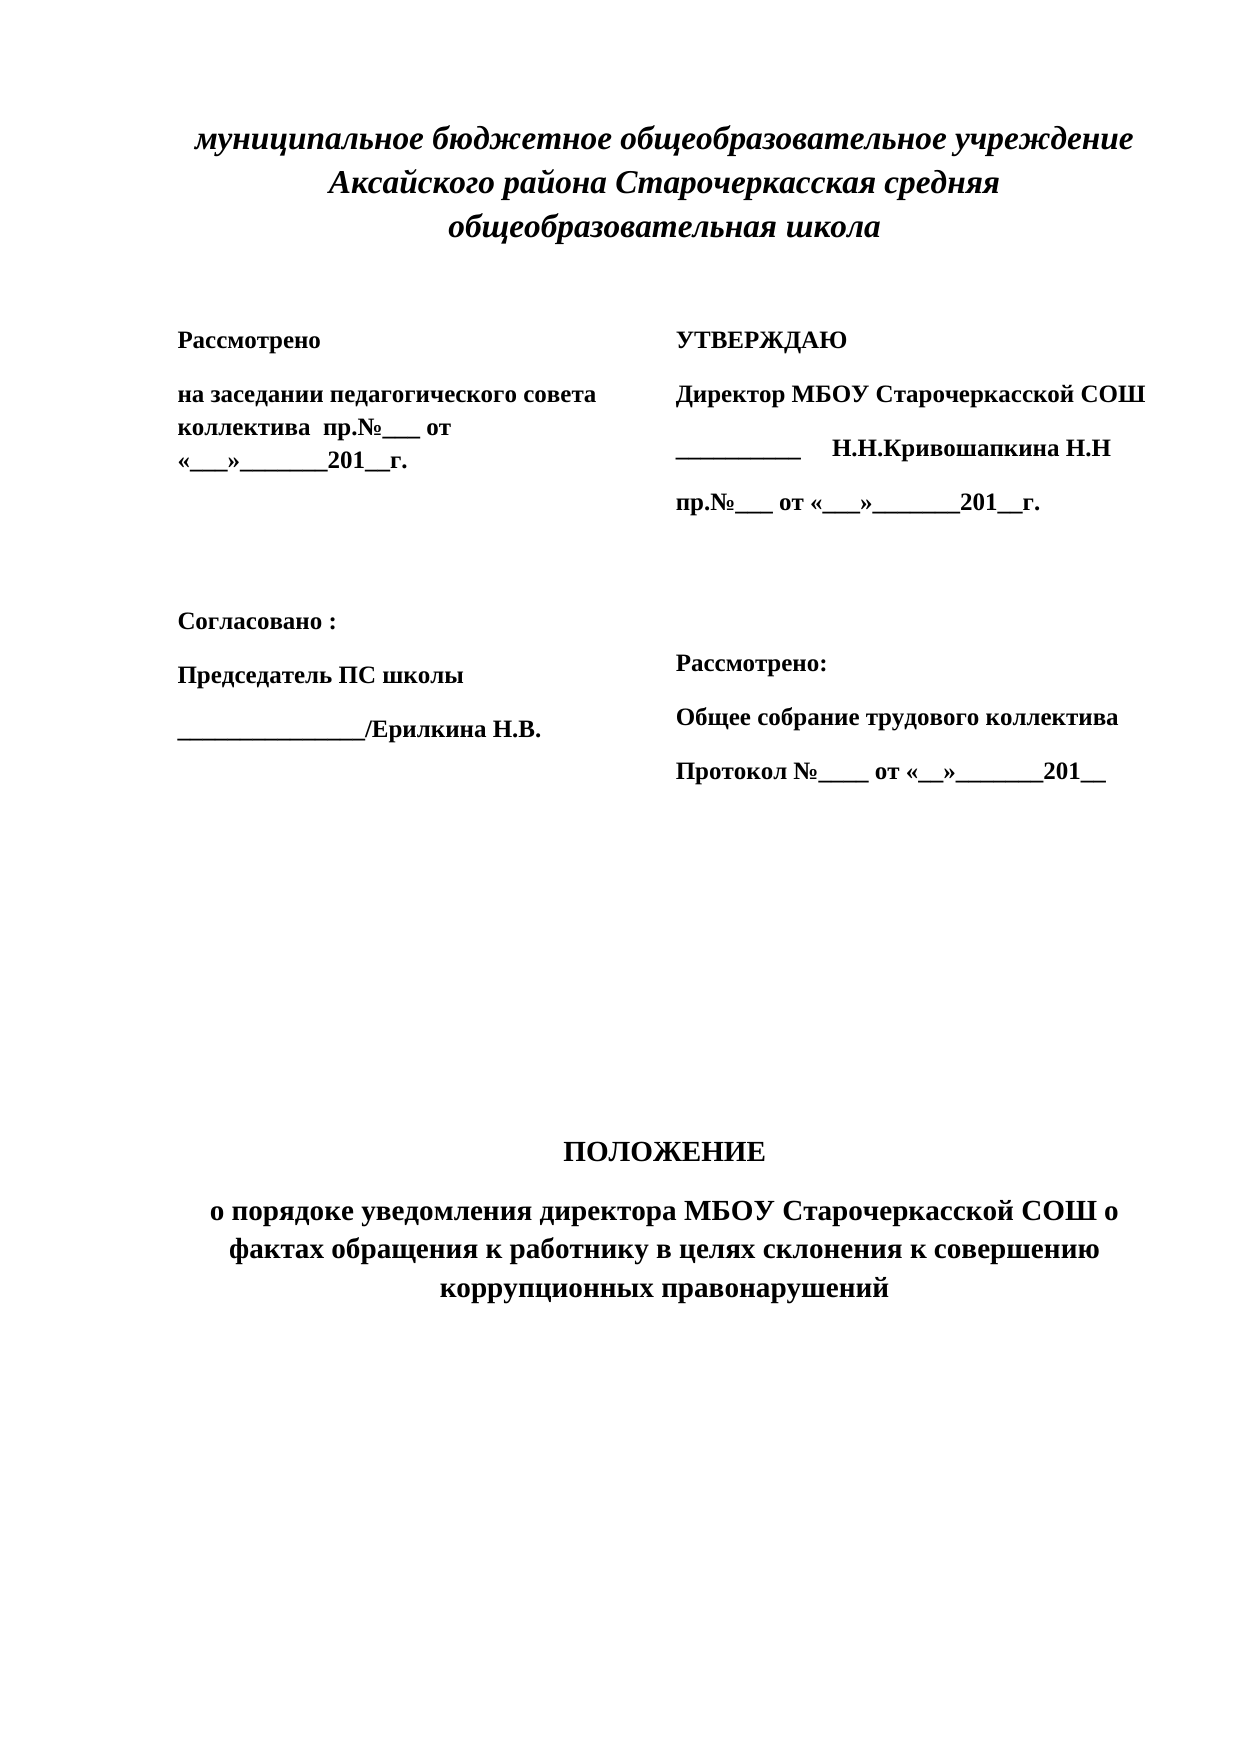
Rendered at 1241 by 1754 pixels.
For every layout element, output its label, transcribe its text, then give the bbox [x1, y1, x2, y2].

text о порядоке уведомления директора МБОУ Старочеркасской СОШ о фактах обращения к работнику в целях склонения к совершению коррупционных правонарушений [177, 1193, 1152, 1304]
text муниципальное бюджетное общеобразовательное учреждение Аксайского района Старочеркасская средняя общеобразовательная школа [177, 118, 1152, 244]
table_header УТВЕРЖДАЮ Директор МБОУ Старочеркасской СОШ __________ Н.Н.Кривошапкина Н.Н пр.№___ от «___»_______201__г. Рассмотрено: Общее собрание трудового коллектива Протокол №____ от «__»_______201__ [664, 325, 1163, 809]
text ПОЛОЖЕНИЕ [177, 1134, 1152, 1167]
table_header Рассмотрено на заседании педагогического совета коллектива пр.№___ от «___»_______201__г. Согласовано : Председатель ПС школы _______________/Ерилкина Н.В. [166, 325, 664, 809]
